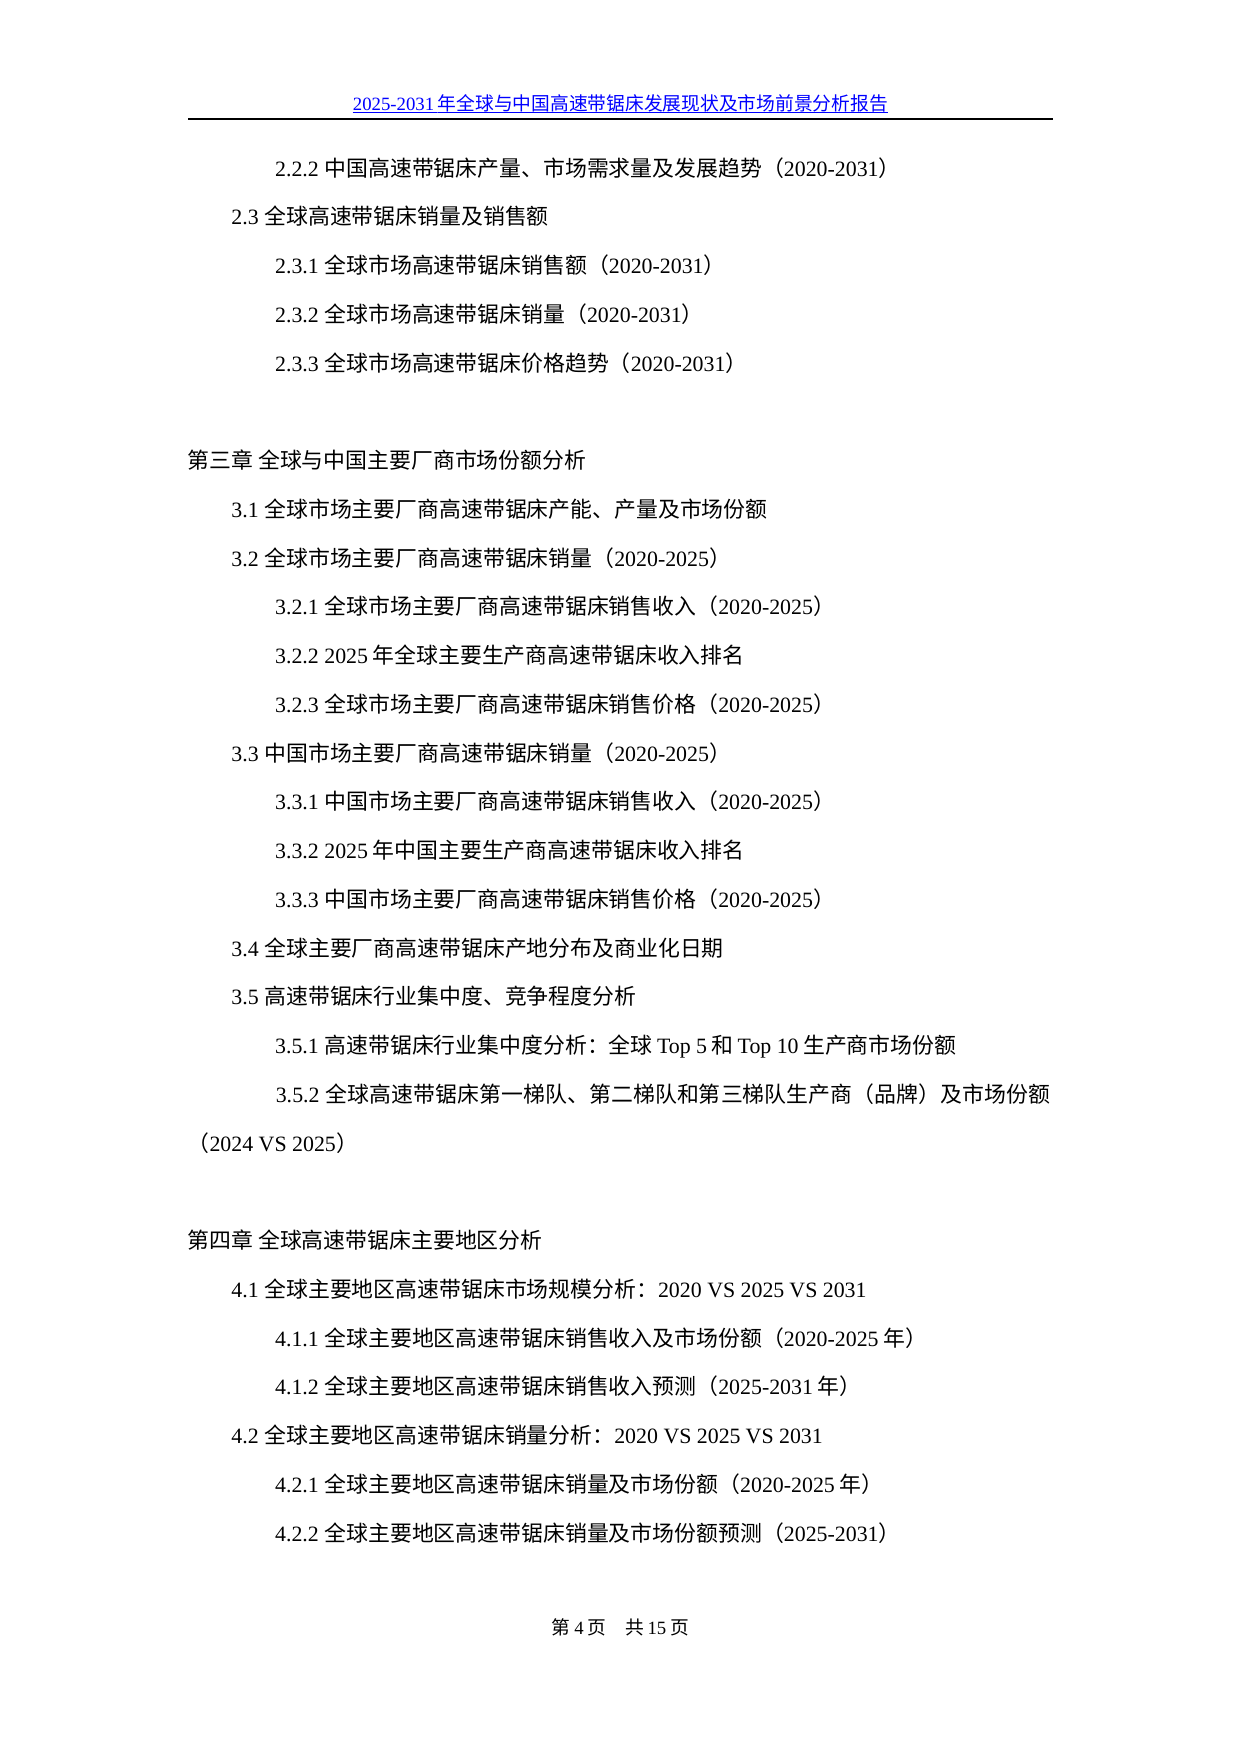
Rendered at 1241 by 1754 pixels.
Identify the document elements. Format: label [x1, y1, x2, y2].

text [187, 150, 1053, 1548]
